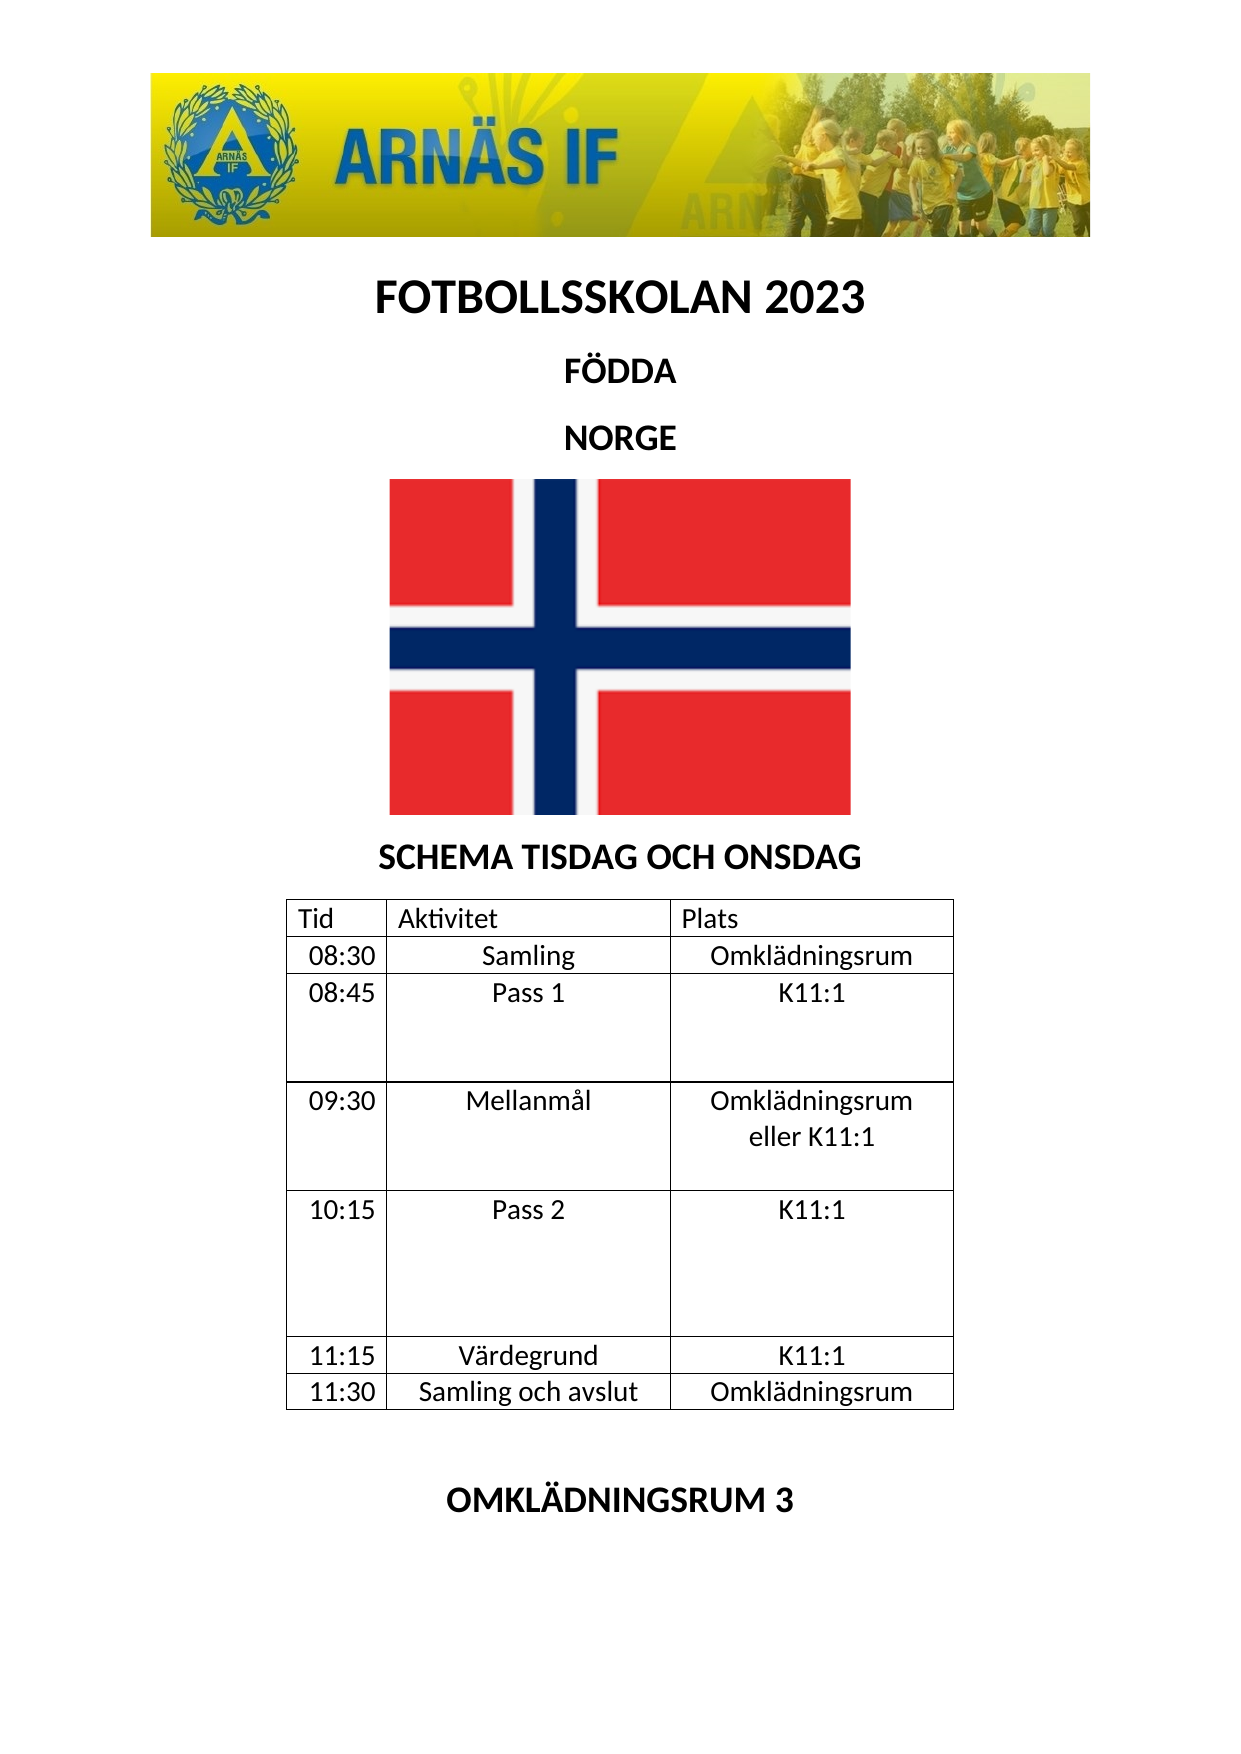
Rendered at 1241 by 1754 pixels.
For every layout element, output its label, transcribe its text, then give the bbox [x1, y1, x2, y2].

table_cell Samling [387, 937, 670, 973]
table_cell Samling och avslut [387, 1374, 670, 1409]
table_cell K11:1 [671, 974, 953, 1081]
table_cell 09:30 [287, 1083, 386, 1190]
table_cell Mellanmål [387, 1083, 670, 1190]
table_cell Omklädningsrum eller K11:1 [671, 1083, 953, 1190]
text NORGE [150, 413, 1090, 459]
table_cell Omklädningsrum [671, 937, 953, 973]
table_cell K11:1 [671, 1337, 953, 1372]
text OMKLÄDNINGSRUM 3 [150, 1476, 1090, 1522]
table_cell Pass 2 [387, 1191, 670, 1336]
table_header Tid [287, 900, 386, 936]
table_cell Omklädningsrum [671, 1374, 953, 1409]
picture [389, 479, 851, 815]
text SCHEMA TISDAG OCH ONSDAG [150, 833, 1090, 879]
table_cell 08:45 [287, 974, 386, 1081]
table_cell 11:30 [287, 1374, 386, 1409]
table_cell 08:30 [287, 937, 386, 973]
table_header Aktivitet [387, 900, 670, 936]
table_header Plats [671, 900, 953, 936]
text FOTBOLLSSKOLAN 2023 [150, 265, 1090, 326]
picture [150, 73, 1091, 237]
table_cell K11:1 [671, 1191, 953, 1336]
table_cell 10:15 [287, 1191, 386, 1336]
table_cell 11:15 [287, 1337, 386, 1372]
table_cell Värdegrund [387, 1337, 670, 1372]
table_cell Pass 1 [387, 974, 670, 1081]
text FÖDDA [150, 347, 1090, 393]
